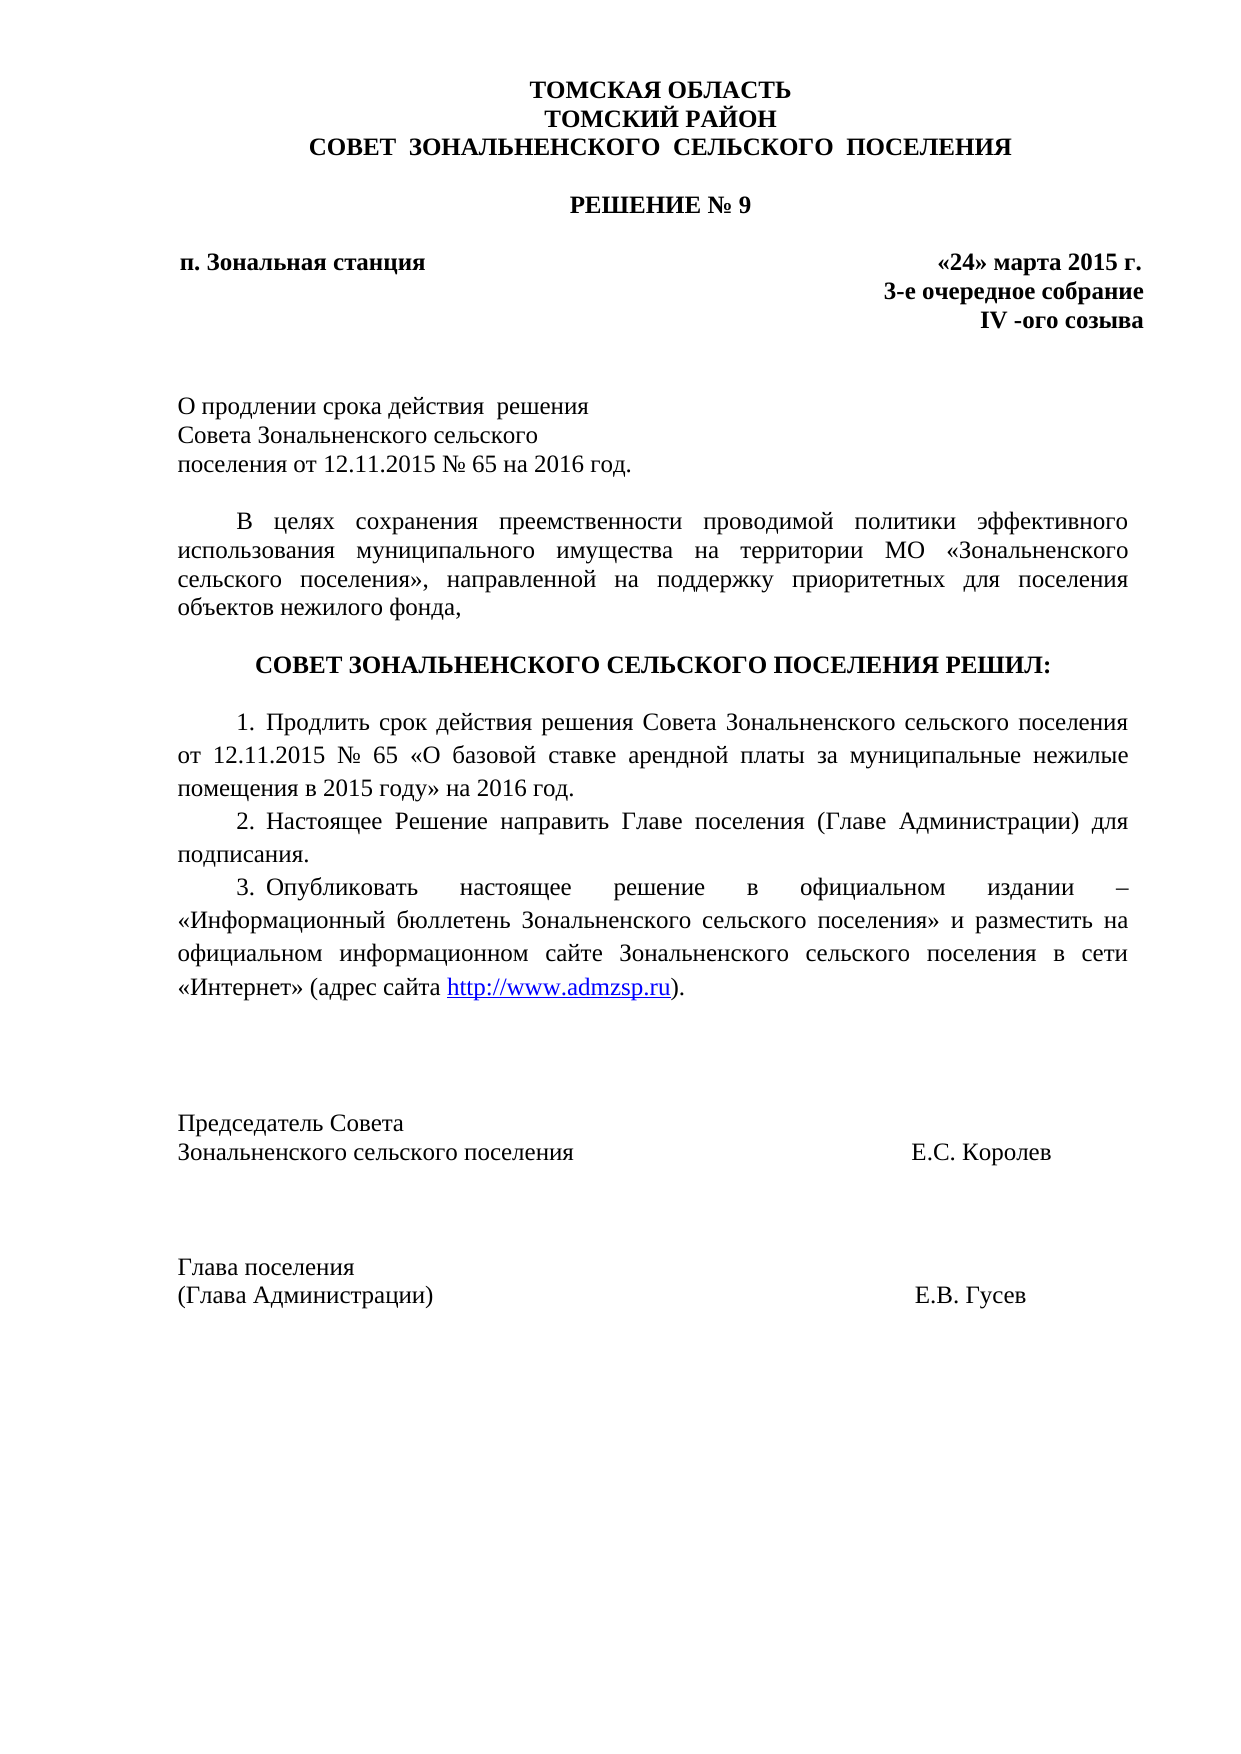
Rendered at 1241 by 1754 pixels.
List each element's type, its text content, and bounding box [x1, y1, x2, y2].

text В целях сохранения преемственности проводимой политики эффективного использования муниципального имущества на территории МО «Зональненского сельского поселения», направленной на поддержку приоритетных для поселения объектов нежилого фонда, [177, 506, 1129, 621]
text п. Зональная станция «24» марта 2015 г. [177, 247, 1144, 276]
text (Глава Администрации) Е.В. Гусев [177, 1281, 1129, 1309]
text СОВЕТ ЗОНАЛЬНЕНСКОГО СЕЛЬСКОГО ПОСЕЛЕНИЯ [177, 132, 1144, 161]
text поселения от 12.11.2015 № 65 на 2016 год. [177, 449, 1129, 477]
text Зональненского сельского поселения Е.С. Королев [177, 1137, 1129, 1166]
list Опубликовать настоящее решение в официальном издании – «Информационный бюллетень Зональненского сельского поселения» и разместить на официальном информационном сайте Зональненского сельского поселения в сети «Интернет» (адрес сайта http://www.admzsp.ru). [177, 872, 1129, 1000]
text Совета Зональненского сельского [177, 420, 1129, 449]
text 3-е очередное собрание [177, 276, 1144, 305]
list Продлить срок действия решения Совета Зональненского сельского поселения от 12.11.2015 № 65 «О базовой ставке арендной платы за муниципальные нежилые помещения в 2015 году» на 2016 год. [177, 707, 1129, 802]
text ТОМСКАЯ ОБЛАСТЬ [177, 75, 1144, 104]
text ТОМСКИЙ РАЙОН [177, 104, 1144, 132]
text РЕШЕНИЕ № 9 [177, 190, 1144, 219]
list Настоящее Решение направить Главе поселения (Главе Администрации) для подписания. [177, 806, 1129, 868]
text IV -ого созыва [177, 305, 1144, 334]
text О продлении срока действия решения [177, 391, 1129, 420]
text Глава поселения [177, 1252, 1129, 1281]
text СОВЕТ ЗОНАЛЬНЕНСКОГО СЕЛЬСКОГО ПОСЕЛЕНИЯ РЕШИЛ: [177, 650, 1129, 679]
text Председатель Совета [177, 1108, 1129, 1137]
